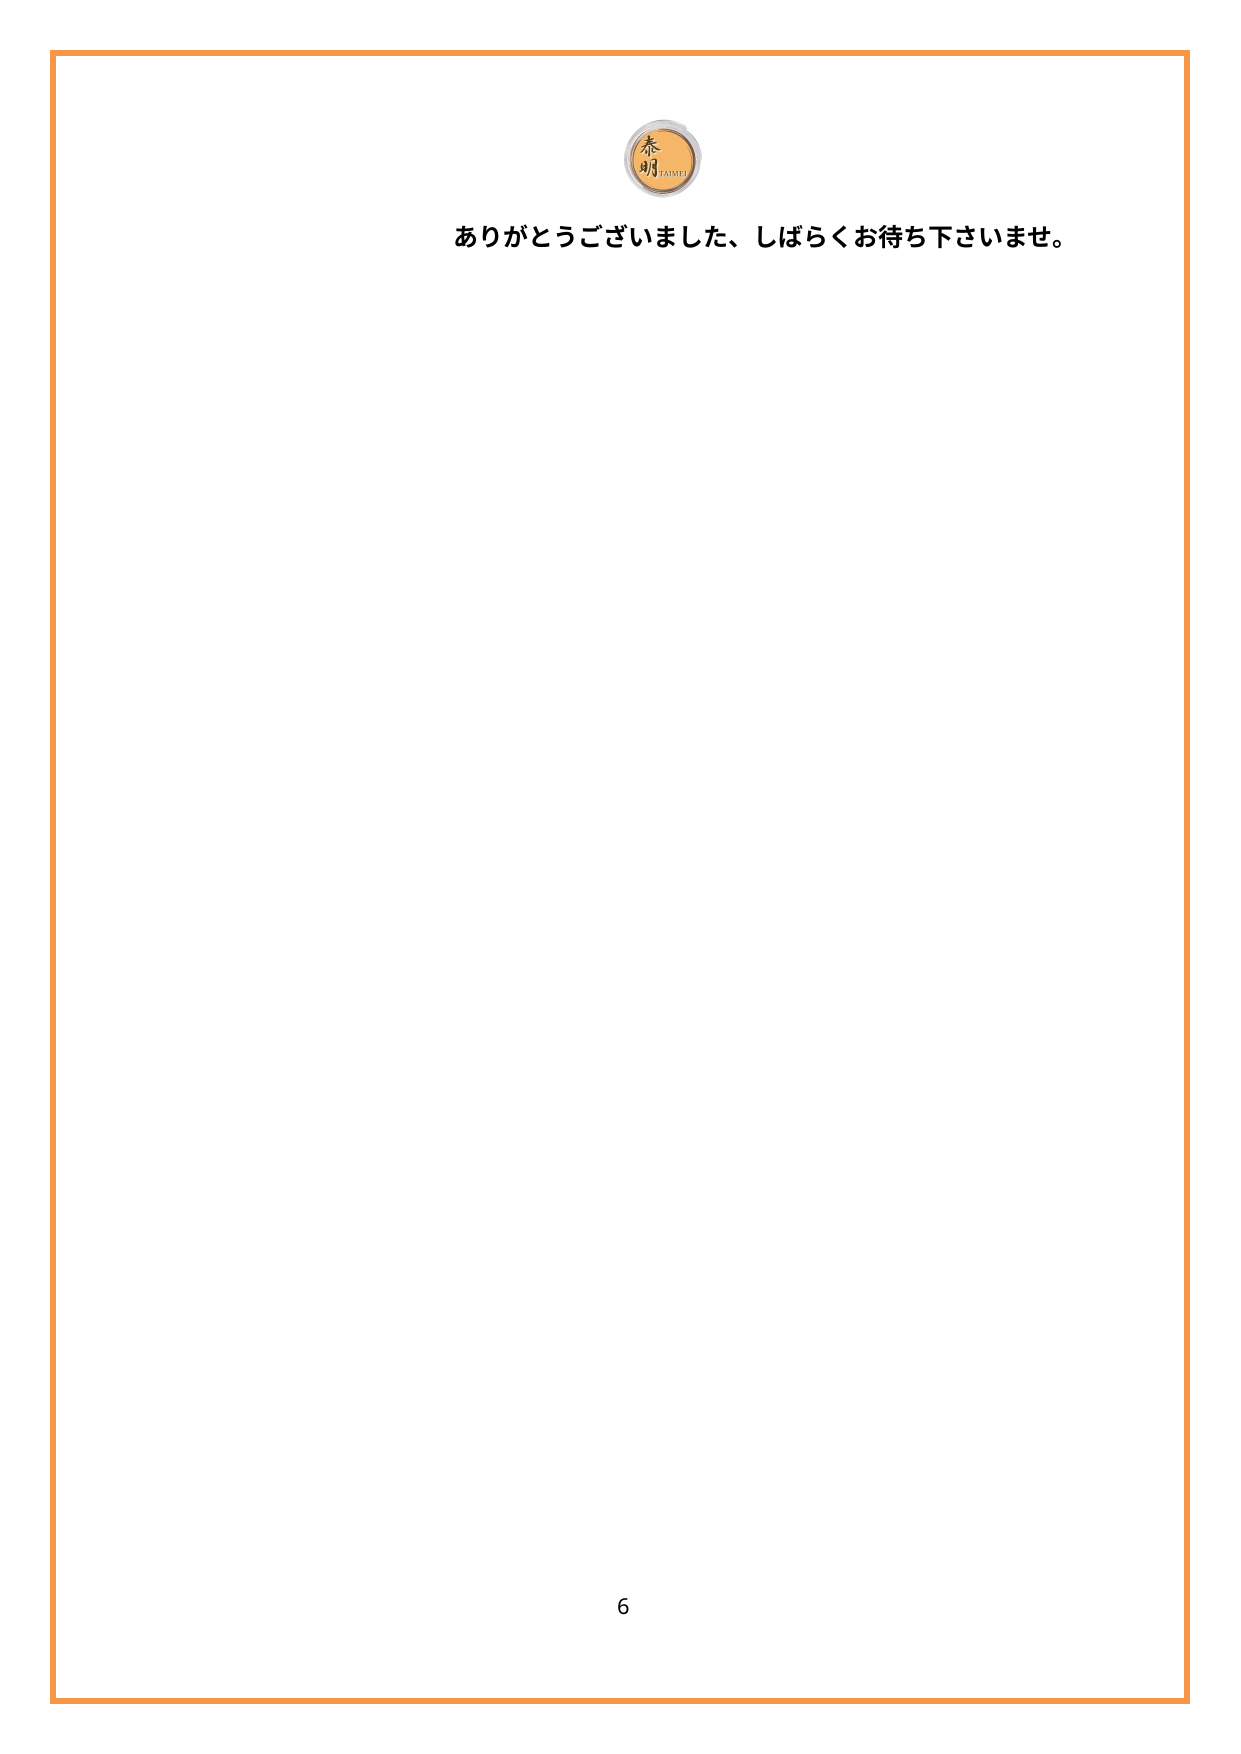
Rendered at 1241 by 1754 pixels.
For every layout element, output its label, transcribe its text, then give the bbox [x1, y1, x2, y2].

picture [623, 118, 703, 199]
text ありがとうございました、しばらくお待ち下さいませ。 [177, 217, 1077, 254]
